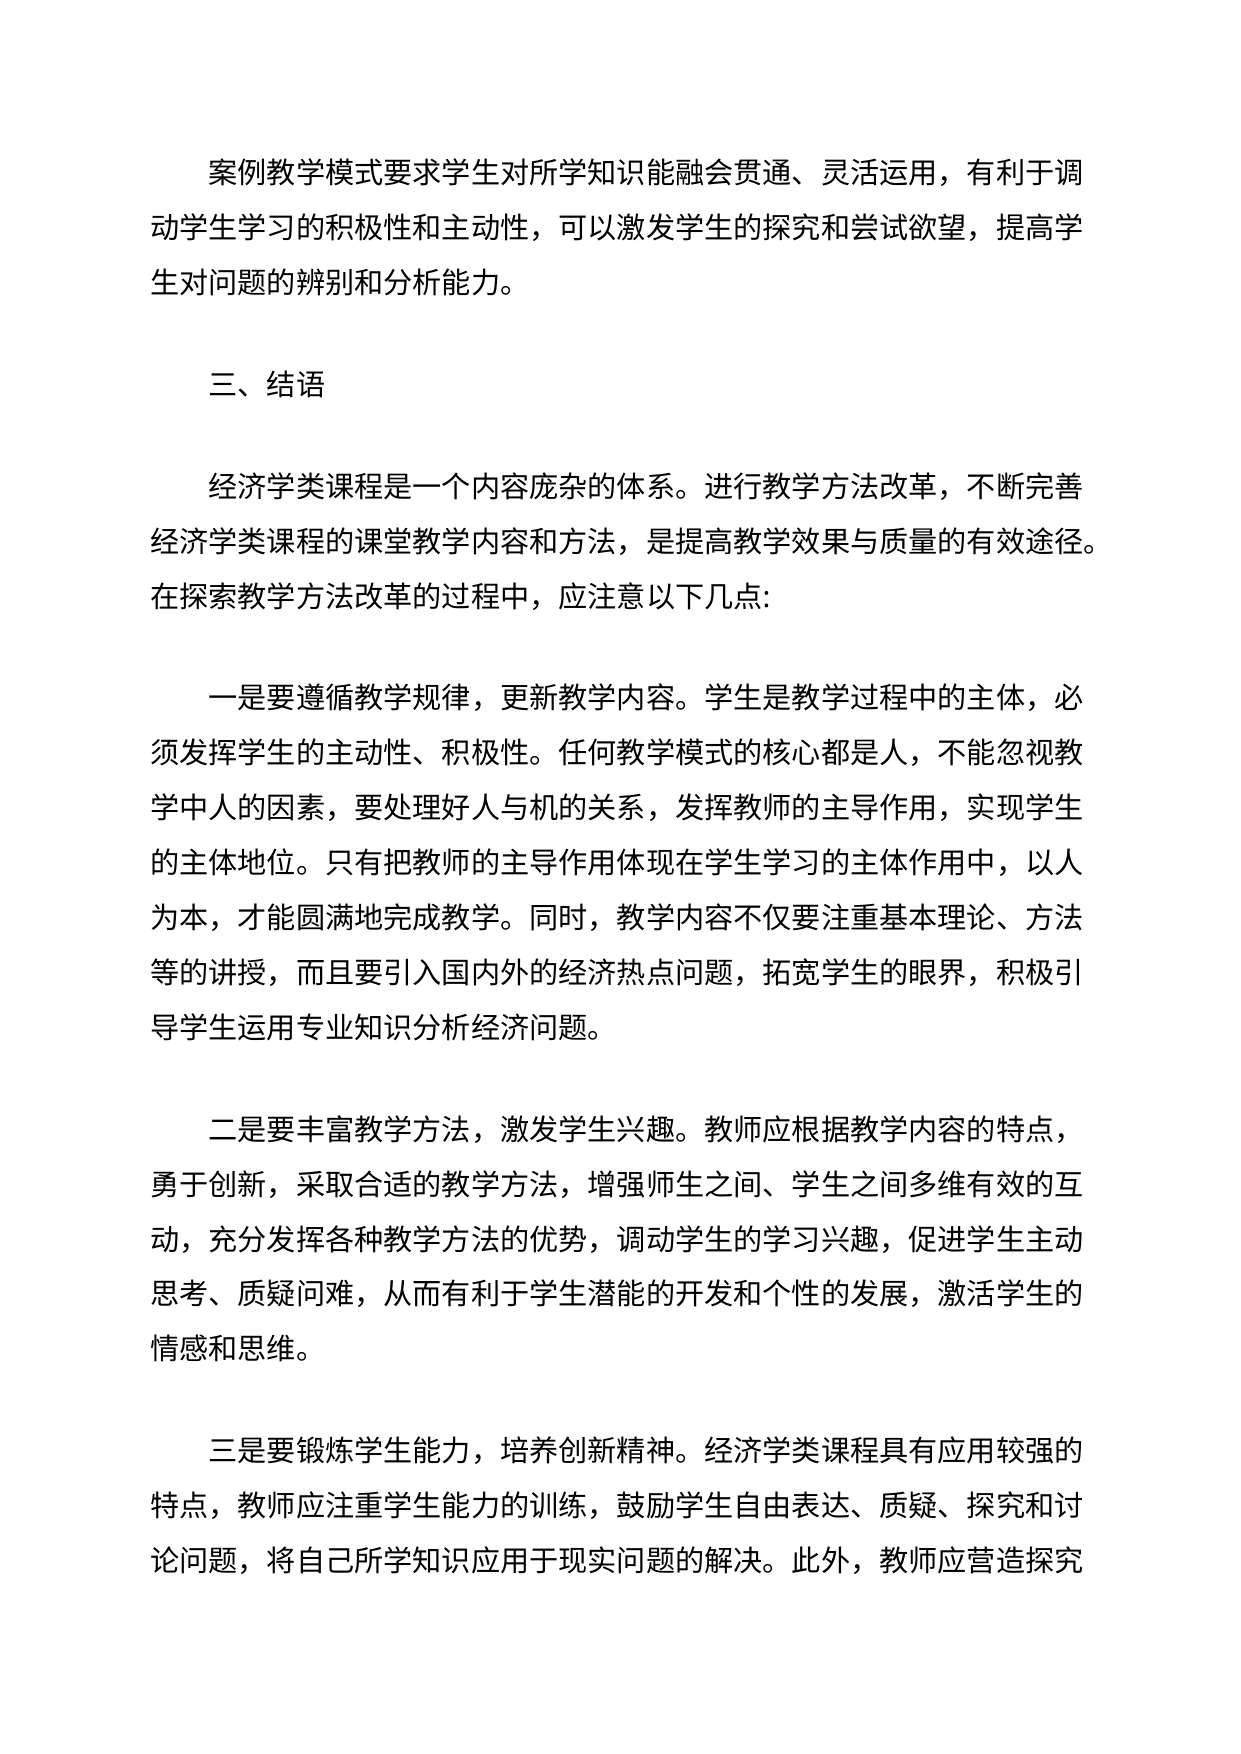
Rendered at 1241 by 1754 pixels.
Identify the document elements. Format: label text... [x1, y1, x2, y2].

text 案例教学模式要求学生对所学知识能融会贯通、灵活运用，有利于调动学生学习的积极性和主动性，可以激发学生的探究和尝试欲望，提高学生对问题的辨别和分析能力。 [150, 150, 1090, 302]
text 二是要丰富教学方法，激发学生兴趣。教师应根据教学内容的特点，勇于创新，采取合适的教学方法，增强师生之间、学生之间多维有效的互动，充分发挥各种教学方法的优势，调动学生的学习兴趣，促进学生主动思考、质疑问难，从而有利于学生潜能的开发和个性的发展，激活学生的情感和思维。 [150, 1106, 1090, 1368]
text 三、结语 [150, 362, 1090, 404]
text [150, 1428, 1090, 1580]
text 一是要遵循教学规律，更新教学内容。学生是教学过程中的主体，必须发挥学生的主动性、积极性。任何教学模式的核心都是人，不能忽视教学中人的因素，要处理好人与机的关系，发挥教师的主导作用，实现学生的主体地位。只有把教师的主导作用体现在学生学习的主体作用中，以人为本，才能圆满地完成教学。同时，教学内容不仅要注重基本理论、方法等的讲授，而且要引入国内外的经济热点问题，拓宽学生的眼界，积极引导学生运用专业知识分析经济问题。 [150, 675, 1090, 1047]
text 经济学类课程是一个内容庞杂的体系。进行教学方法改革，不断完善经济学类课程的课堂教学内容和方法，是提高教学效果与质量的有效途径。在探索教学方法改革的过程中，应注意以下几点: [150, 463, 1090, 616]
